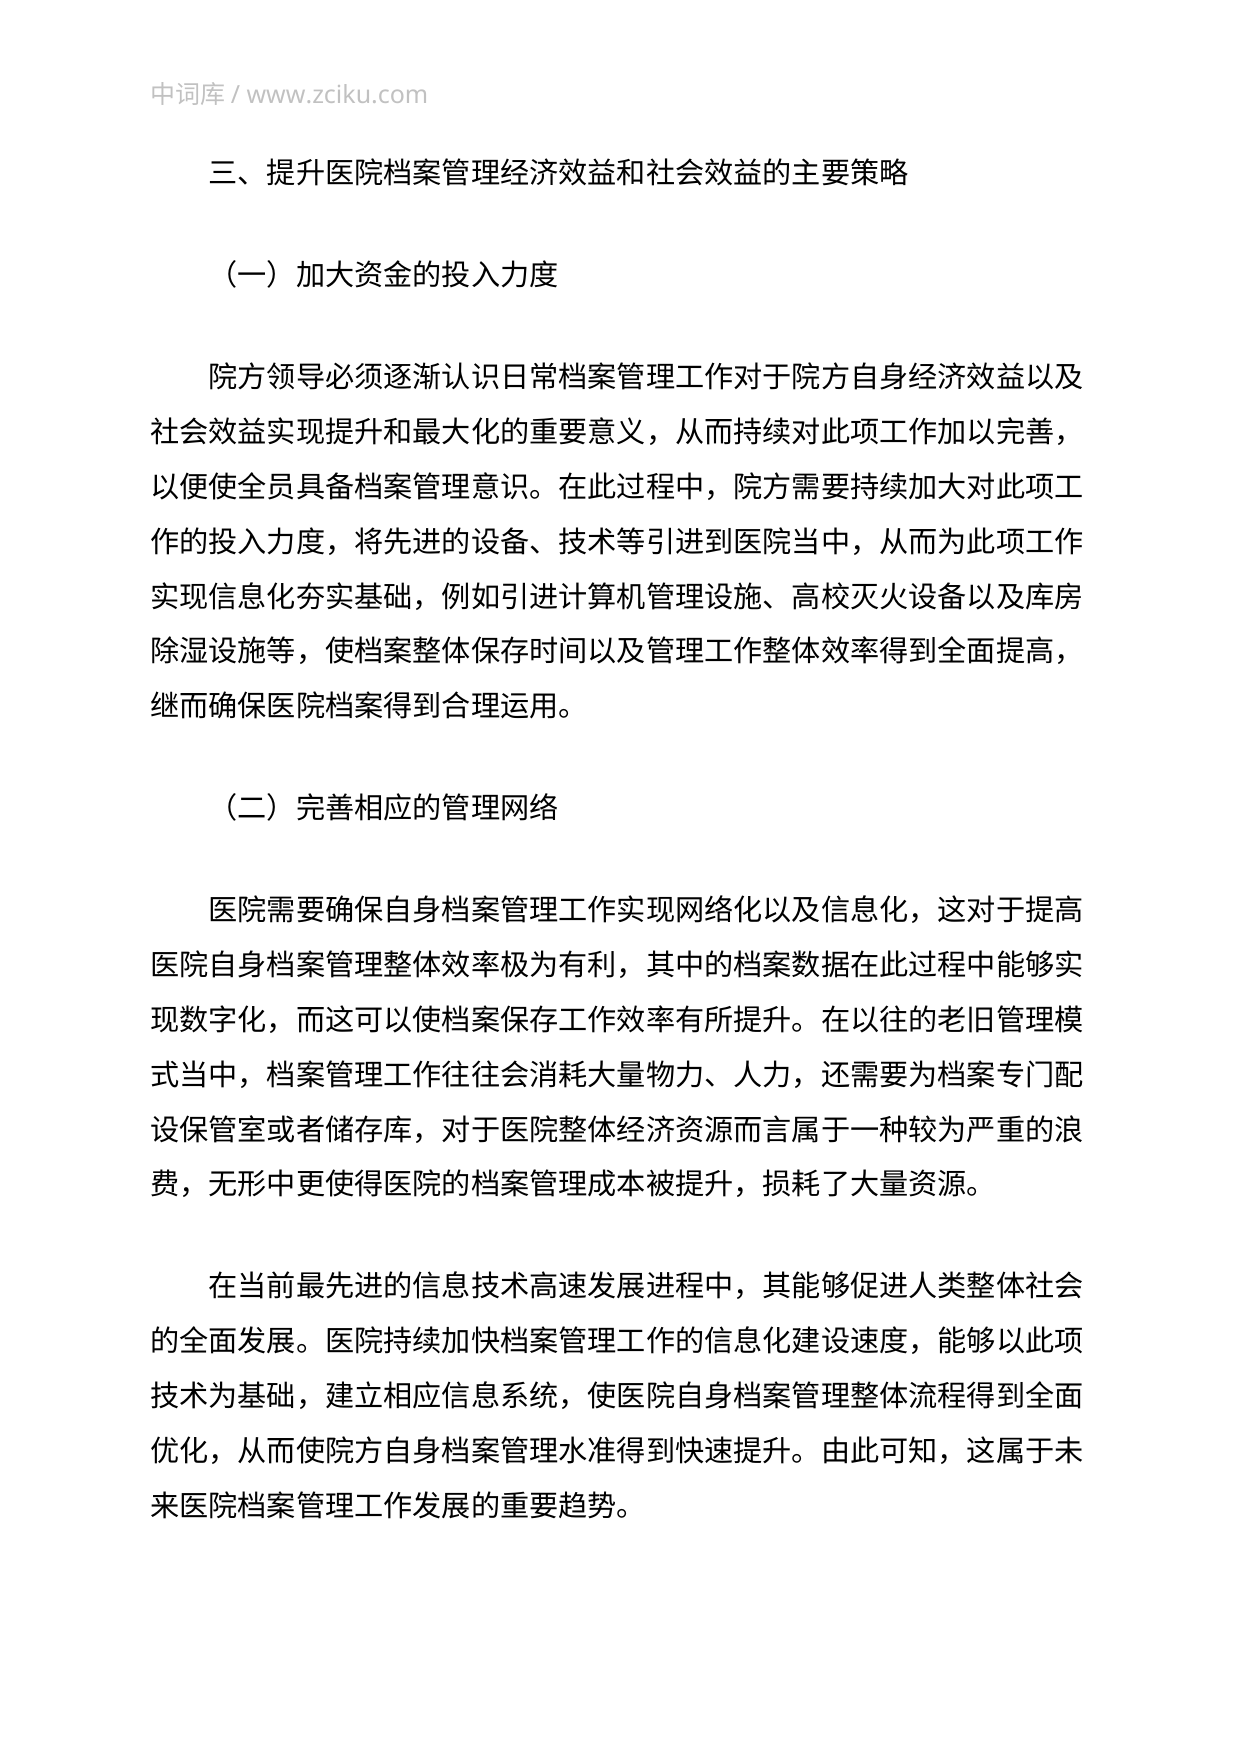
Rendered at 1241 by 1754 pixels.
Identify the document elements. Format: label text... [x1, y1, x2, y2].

text （一）加大资金的投入力度 [150, 252, 1090, 294]
text 在当前最先进的信息技术高速发展进程中，其能够促进人类整体社会的全面发展。医院持续加快档案管理工作的信息化建设速度，能够以此项技术为基础，建立相应信息系统，使医院自身档案管理整体流程得到全面优化，从而使院方自身档案管理水准得到快速提升。由此可知，这属于未来医院档案管理工作发展的重要趋势。 [150, 1263, 1090, 1524]
text 院方领导必须逐渐认识日常档案管理工作对于院方自身经济效益以及社会效益实现提升和最大化的重要意义，从而持续对此项工作加以完善，以便使全员具备档案管理意识。在此过程中，院方需要持续加大对此项工作的投入力度，将先进的设备、技术等引进到医院当中，从而为此项工作实现信息化夯实基础，例如引进计算机管理设施、高校灭火设备以及库房除湿设施等，使档案整体保存时间以及管理工作整体效率得到全面提高，继而确保医院档案得到合理运用。 [150, 353, 1090, 725]
text 三、提升医院档案管理经济效益和社会效益的主要策略 [150, 150, 1090, 192]
text 医院需要确保自身档案管理工作实现网络化以及信息化，这对于提高医院自身档案管理整体效率极为有利，其中的档案数据在此过程中能够实现数字化，而这可以使档案保存工作效率有所提升。在以往的老旧管理模式当中，档案管理工作往往会消耗大量物力、人力，还需要为档案专门配设保管室或者储存库，对于医院整体经济资源而言属于一种较为严重的浪费，无形中更使得医院的档案管理成本被提升，损耗了大量资源。 [150, 886, 1090, 1203]
text （二）完善相应的管理网络 [150, 785, 1090, 827]
